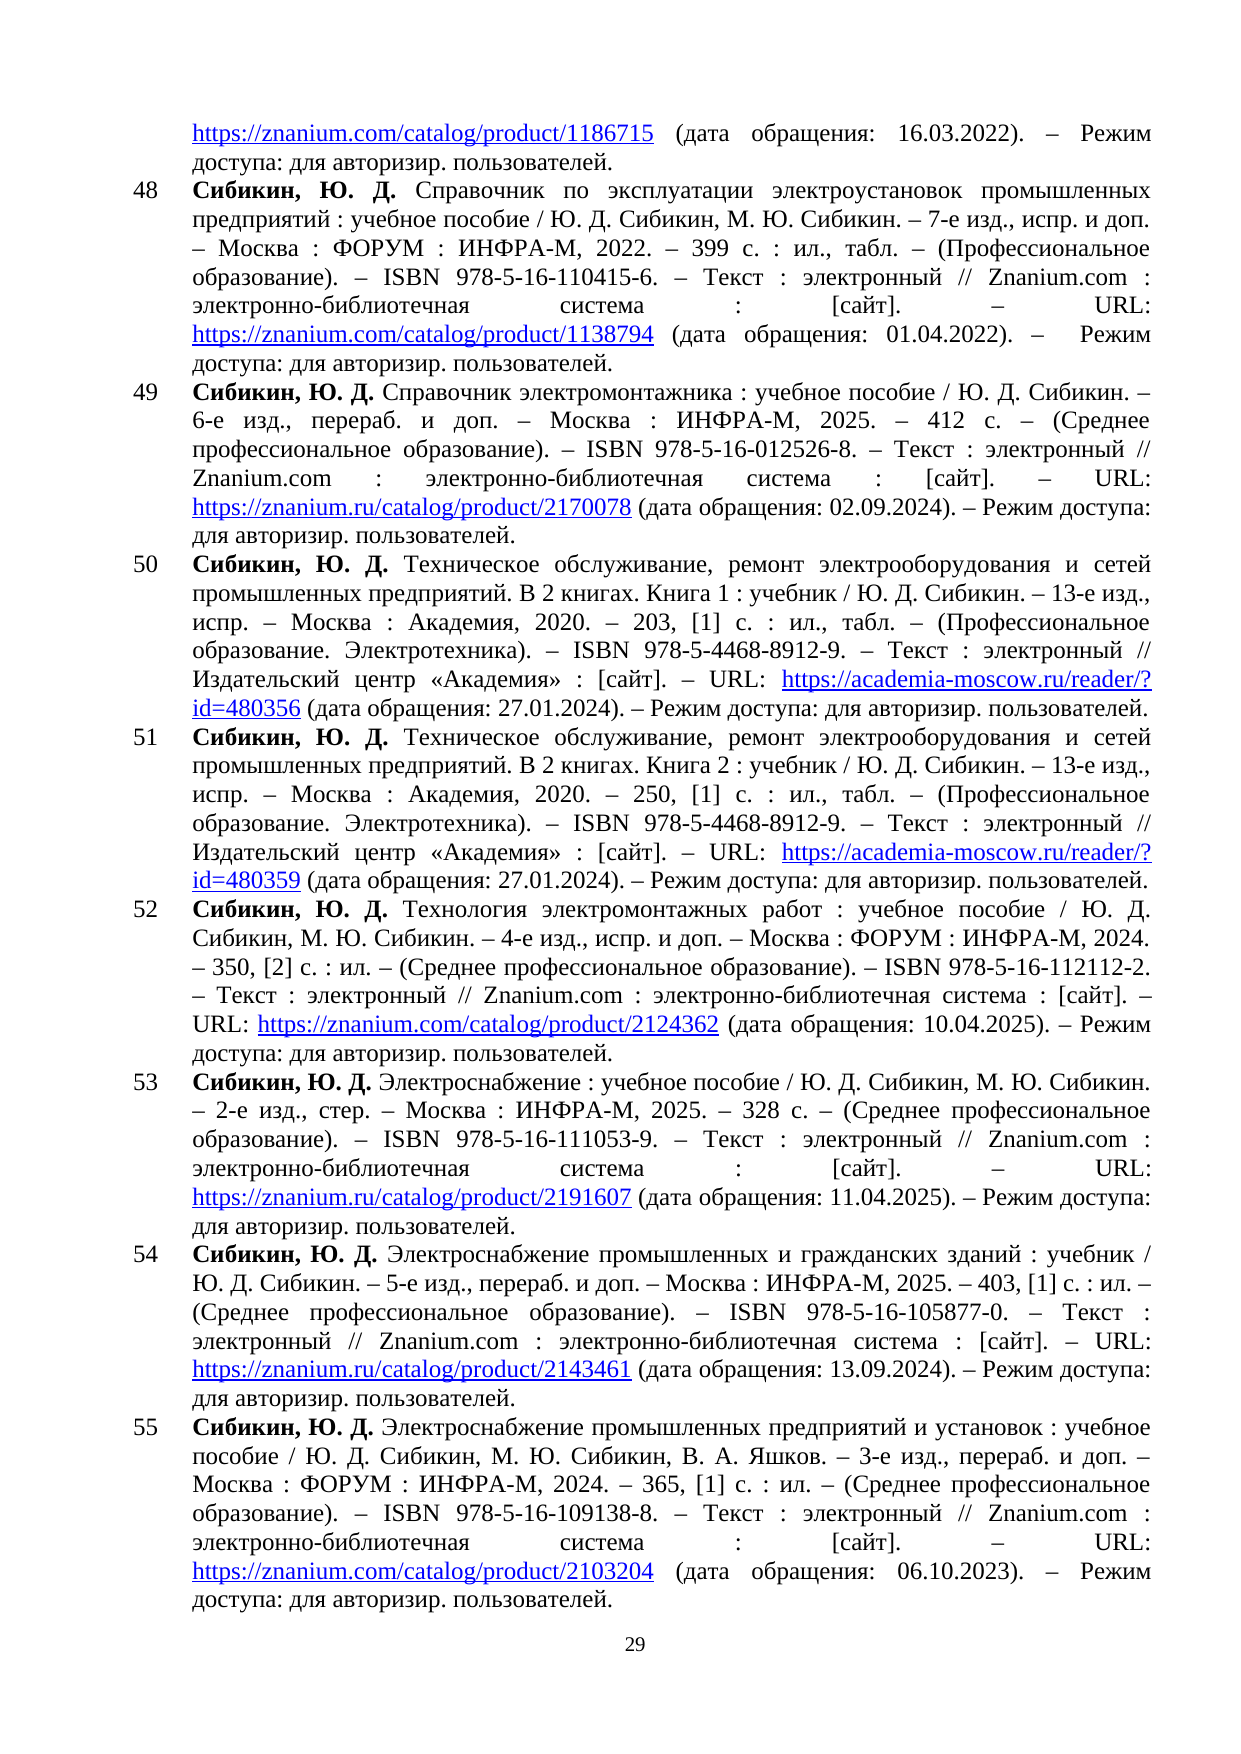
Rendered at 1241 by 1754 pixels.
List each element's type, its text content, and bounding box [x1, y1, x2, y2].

list Сибикин, Ю. Д. Электроснабжение промышленных и гражданских зданий : учебник / Ю. Д. Сибикин. – 5-е изд., перераб. и доп. – Москва : ИНФРА-М, 2025. – 403, [1] с. : ил. – (Среднее профессиональное образование). – ISBN 978-5-16-105877-0. – Текст : электронный // Znanium.com : электронно-библиотечная система : [сайт]. – URL: https://znanium.ru/catalog/product/2143461 (дата обращения: 13.09.2024). – Режим доступа: для авторизир. пользователей. [133, 1239, 1152, 1412]
list Сибикин, Ю. Д. Справочник по эксплуатации электроустановок промышленных предприятий : учебное пособие / Ю. Д. Сибикин, М. Ю. Сибикин. – 7-е изд., испр. и доп. – Москва : ФОРУМ : ИНФРА-М, 2022. – 399 с. : ил., табл. – (Профессиональное образование). – ISBN 978-5-16-110415-6. – Текст : электронный // Znanium.com : электронно-библиотечная система : [сайт]. – URL: https://znanium.com/catalog/product/1138794 (дата обращения: 01.04.2022). – Режим доступа: для авторизир. пользователей. [133, 176, 1152, 377]
list Сибикин, Ю. Д. Техническое обслуживание, ремонт электрооборудования и сетей промышленных предприятий. В 2 книгах. Книга 2 : учебник / Ю. Д. Сибикин. – 13-е изд., испр. – Москва : Академия, 2020. – 250, [1] с. : ил., табл. – (Профессиональное образование. Электротехника). – ISBN 978-5-4468-8912-9. – Текст : электронный // Издательский центр «Академия» : [сайт]. – URL: https://academia-moscow.ru/reader/?id=480359 (дата обращения: 27.01.2024). – Режим доступа: для авторизир. пользователей. [133, 722, 1152, 894]
list Сибикин, Ю. Д. Электроснабжение : учебное пособие / Ю. Д. Сибикин, М. Ю. Сибикин. – 2-е изд., стер. – Москва : ИНФРА-М, 2025. – 328 с. – (Среднее профессиональное образование). – ISBN 978-5-16-111053-9. – Текст : электронный // Znanium.com : электронно-библиотечная система : [сайт]. – URL: https://znanium.ru/catalog/product/2191607 (дата обращения: 11.04.2025). – Режим доступа: для авторизир. пользователей. [133, 1067, 1152, 1239]
list Сибикин, Ю. Д. Техническое обслуживание, ремонт электрооборудования и сетей промышленных предприятий. В 2 книгах. Книга 1 : учебник / Ю. Д. Сибикин. – 13-е изд., испр. – Москва : Академия, 2020. – 203, [1] с. : ил., табл. – (Профессиональное образование. Электротехника). – ISBN 978-5-4468-8912-9. – Текст : электронный // Издательский центр «Академия» : [сайт]. – URL: https://academia-moscow.ru/reader/?id=480356 (дата обращения: 27.01.2024). – Режим доступа: для авторизир. пользователей. [133, 549, 1152, 722]
list Сибикин, Ю. Д. Справочник электромонтажника : учебное пособие / Ю. Д. Сибикин. – 6-е изд., перераб. и доп. – Москва : ИНФРА-М, 2025. – 412 с. – (Среднее профессиональное образование). – ISBN 978-5-16-012526-8. – Текст : электронный // Znanium.com : электронно-библиотечная система : [сайт]. – URL: https://znanium.ru/catalog/product/2170078 (дата обращения: 02.09.2024). – Режим доступа: для авторизир. пользователей. [133, 377, 1152, 549]
list Сибикин, Ю. Д. Технология электромонтажных работ : учебное пособие / Ю. Д. Сибикин, М. Ю. Сибикин. – 4-е изд., испр. и доп. – Москва : ФОРУМ : ИНФРА-М, 2024. – 350, [2] с. : ил. – (Среднее профессиональное образование). – ISBN 978-5-16-112112-2. – Текст : электронный // Znanium.com : электронно-библиотечная система : [сайт]. – URL: https://znanium.com/catalog/product/2124362 (дата обращения: 10.04.2025). – Режим доступа: для авторизир. пользователей. [133, 894, 1152, 1067]
list Сибикин, Ю. Д. Электроснабжение промышленных предприятий и установок : учебное пособие / Ю. Д. Сибикин, М. Ю. Сибикин, В. А. Яшков. – 3-е изд., перераб. и доп. – Москва : ФОРУМ : ИНФРА-М, 2024. – 365, [1] с. : ил. – (Среднее профессиональное образование). – ISBN 978-5-16-109138-8. – Текст : электронный // Znanium.com : электронно-библиотечная система : [сайт]. – URL: https://znanium.com/catalog/product/2103204 (дата обращения: 06.10.2023). – Режим доступа: для авторизир. пользователей. [133, 1412, 1152, 1613]
